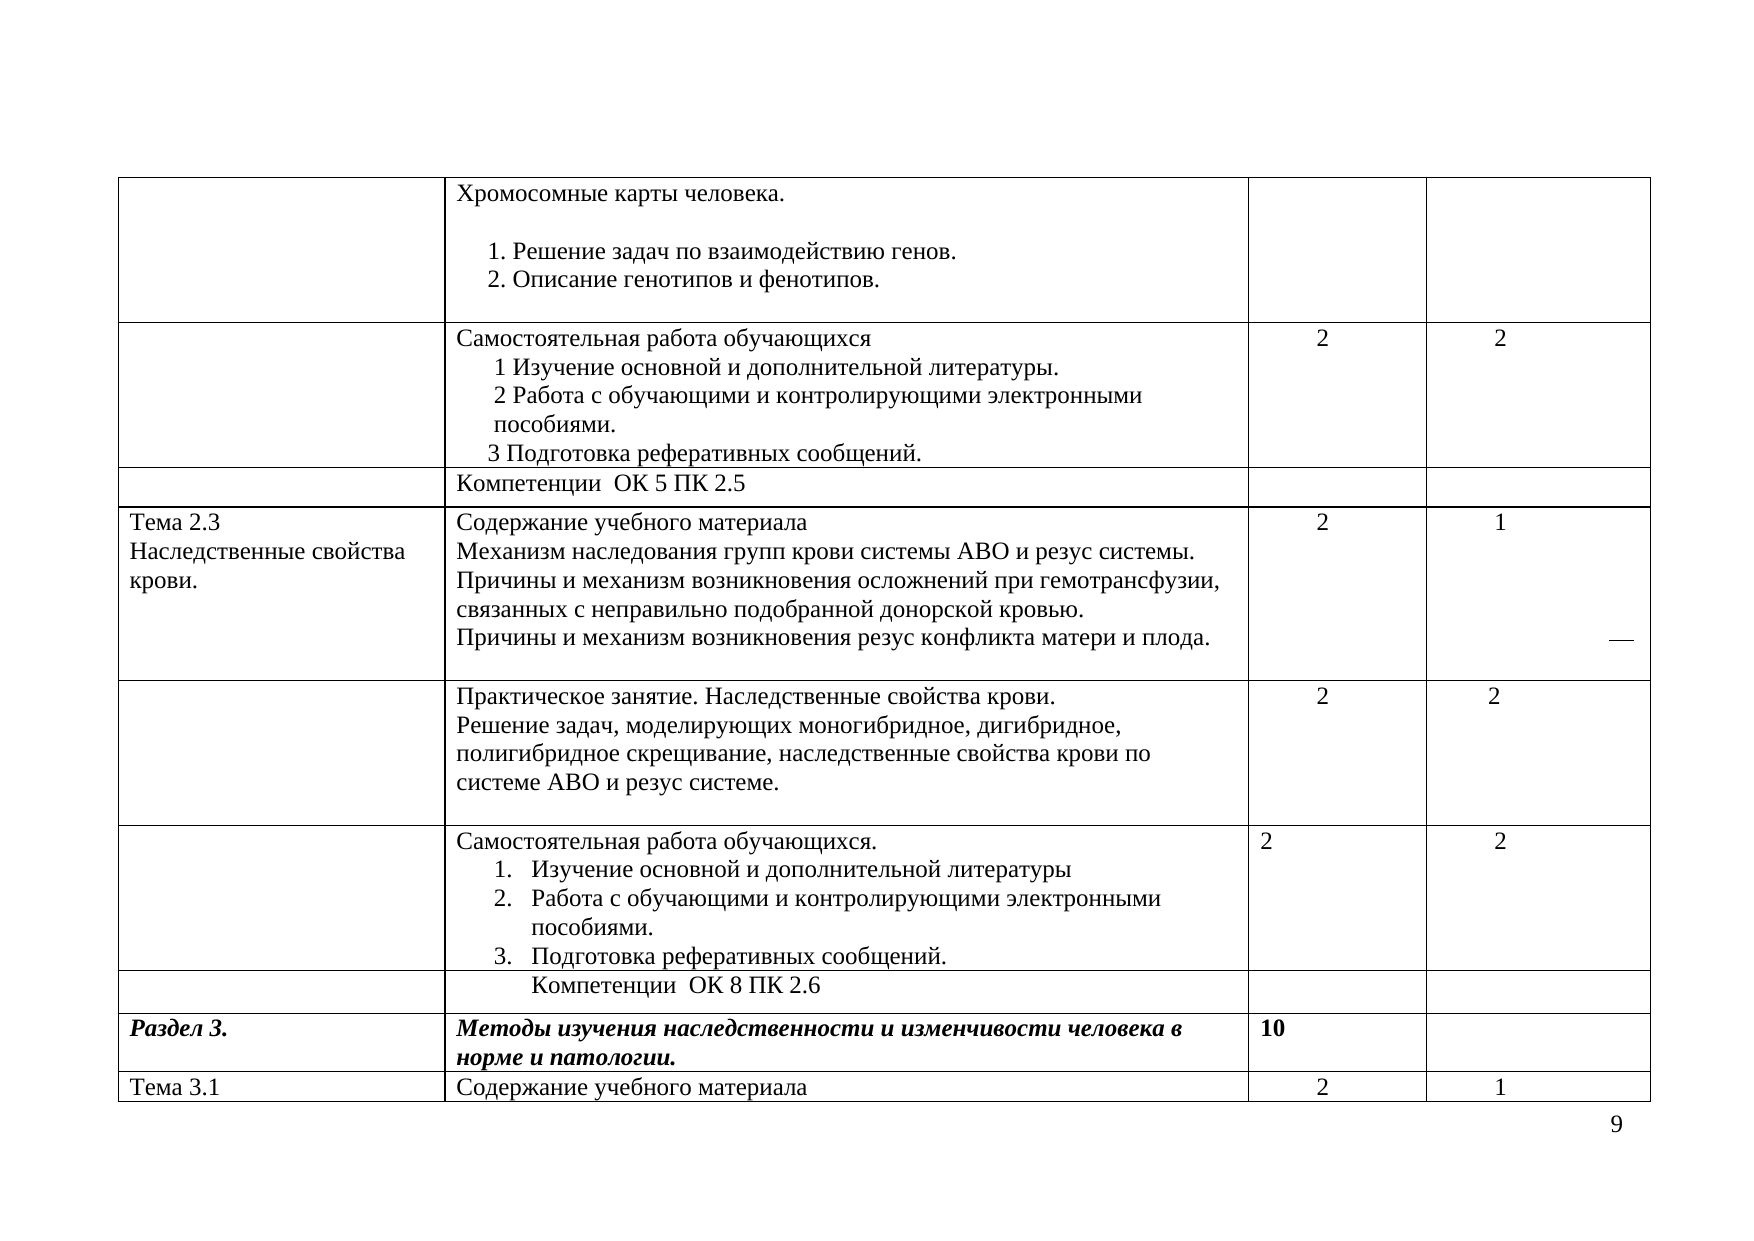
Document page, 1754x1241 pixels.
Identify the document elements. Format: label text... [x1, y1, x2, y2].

table_cell 2 [1249, 681, 1426, 825]
table_cell [1249, 971, 1426, 1012]
table_cell 2 [1249, 323, 1426, 467]
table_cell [446, 178, 1248, 322]
table_cell Раздел 3. [119, 1014, 444, 1071]
table_cell [119, 971, 444, 1012]
table_cell [119, 323, 444, 467]
table_cell [119, 681, 444, 825]
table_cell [446, 1072, 1248, 1101]
table_cell 2 [1427, 178, 1650, 322]
table_cell [119, 178, 444, 322]
table_cell [1249, 468, 1426, 506]
table_cell Компетенции ОК 5 ПК 2.5 [446, 468, 1248, 506]
table_cell 1 [1427, 508, 1650, 680]
table_cell 2 [1427, 826, 1650, 969]
table_cell Практическое занятие. Наследственные свойства крови. Решение задач, моделирующих моногибридное, дигибридное, полигибридное скрещивание, наследственные свойства крови по системе АВО и резус системе. [446, 681, 1248, 825]
table_cell Содержание учебного материала Механизм наследования групп крови системы АВО и резус системы. Причины и механизм возникновения осложнений при гемотрансфузии, связанных с неправильно подобранной донорской кровью. Причины и механизм возникновения резус конфликта матери и плода. [446, 508, 1248, 680]
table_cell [119, 1072, 444, 1101]
table_cell 10 [1249, 1014, 1426, 1071]
table_cell [119, 468, 444, 506]
table_cell Методы изучения наследственности и изменчивости человека в норме и патологии. [446, 1014, 1248, 1071]
table_cell Самостоятельная работа обучающихся 1 Изучение основной и дополнительной литературы. 2 Работа с обучающими и контролирующими электронными пособиями. 3 Подготовка реферативных сообщений. [446, 323, 1248, 467]
table_cell Самостоятельная работа обучающихся. Изучение основной и дополнительной литературы Работа с обучающими и контролирующими электронными пособиями. Подготовка реферативных сообщений. [446, 826, 1248, 969]
table_cell 2 [1249, 178, 1426, 322]
table_cell [1427, 971, 1650, 1012]
table_cell 2 [1249, 1072, 1426, 1101]
table_cell [1427, 468, 1650, 506]
table_cell 2 [1427, 323, 1650, 467]
table_cell [119, 826, 444, 969]
table_cell 1 [1427, 1072, 1650, 1101]
table_cell Компетенции ОК 8 ПК 2.6 [446, 971, 1248, 1012]
table_cell 2 [1249, 826, 1426, 969]
table_cell Тема 2.3 Наследственные свойства крови. [119, 508, 444, 680]
table_cell [1427, 1014, 1650, 1071]
table_cell 2 [1427, 681, 1650, 825]
table_cell 2 [1249, 508, 1426, 680]
